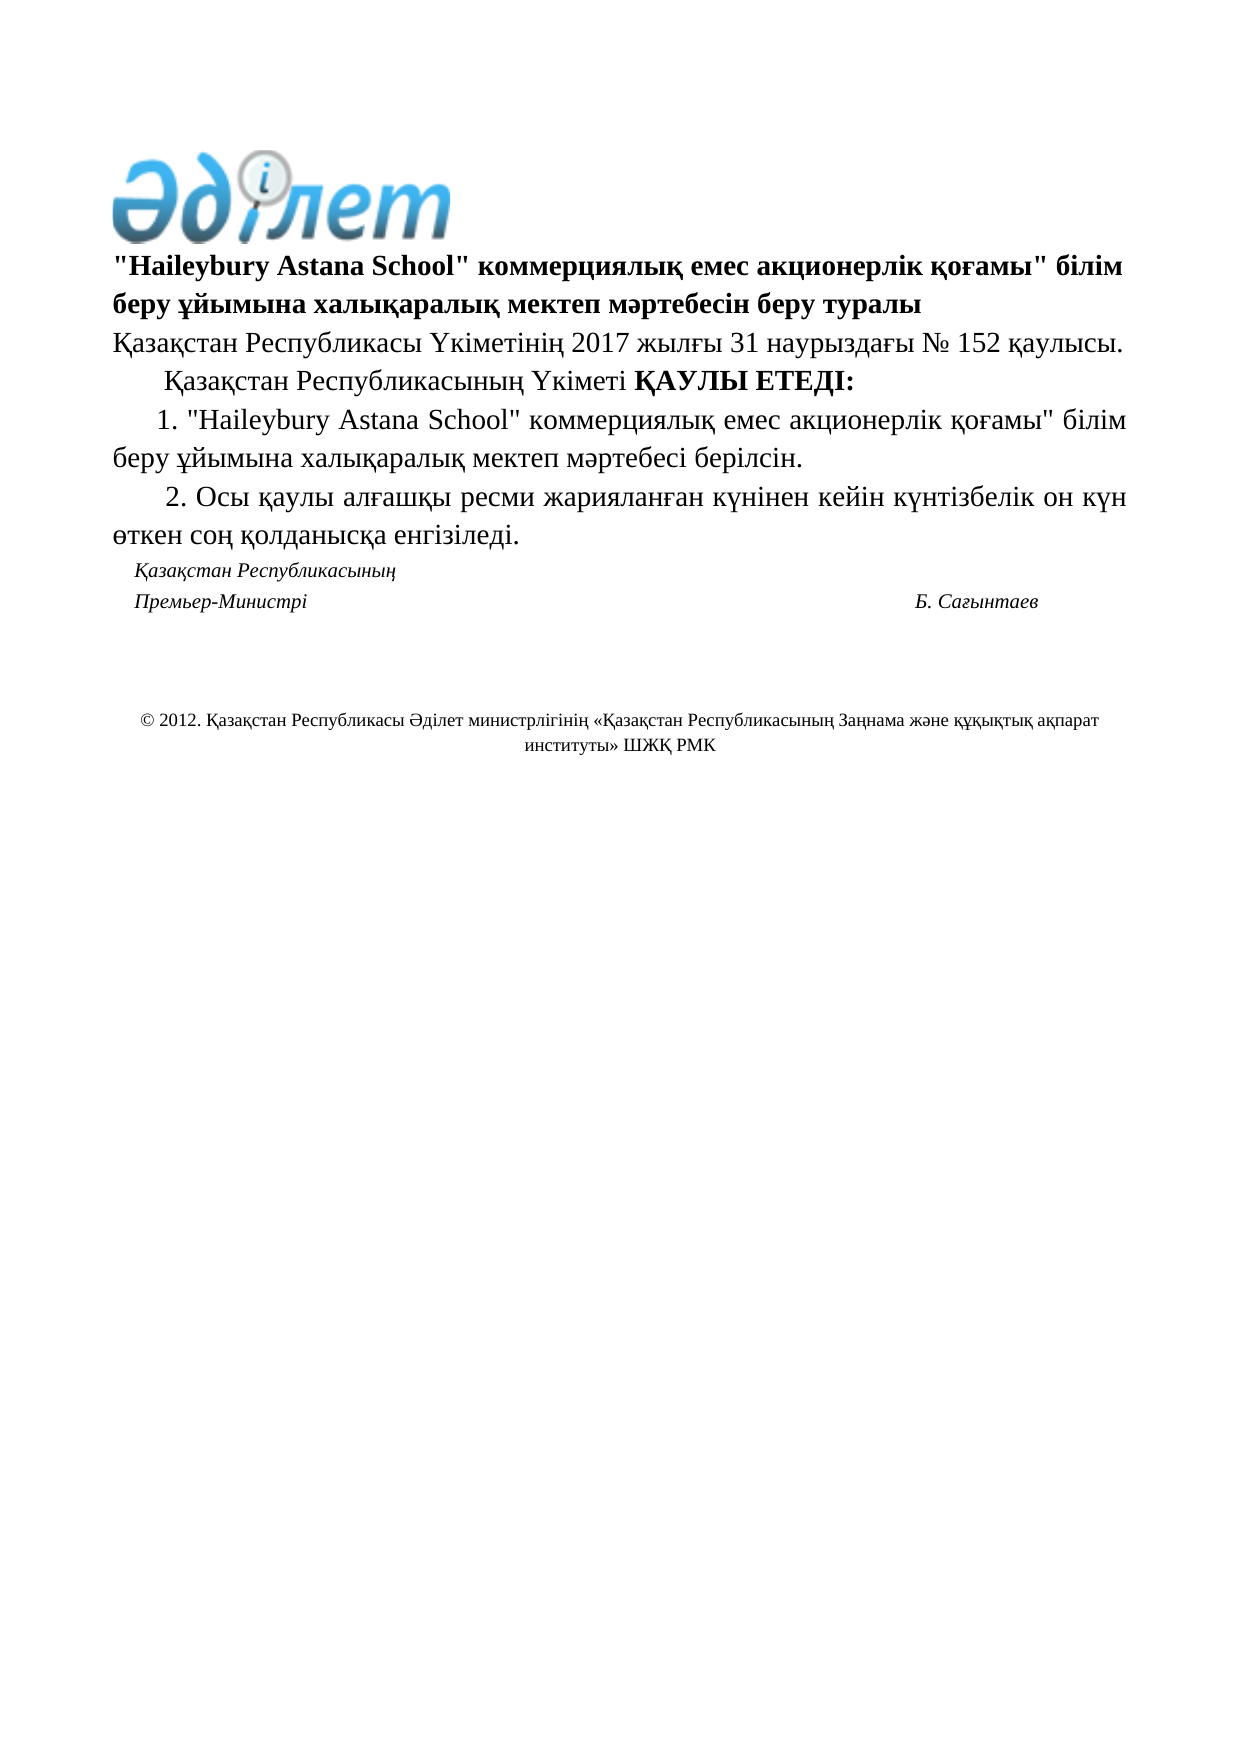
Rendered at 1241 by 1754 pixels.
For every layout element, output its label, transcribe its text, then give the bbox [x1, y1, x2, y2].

text 2. Осы қаулы алғашқы ресми жарияланған күнінен кейін күнтізбелік он күн өткен соң қолданысқа енгізіледі. [112, 479, 1128, 551]
text "Haileybury Astana School" коммерциялық емес акционерлік қоғамы" білім беру ұйымына халықаралық мектеп мәртебесін беру туралы [112, 248, 1128, 320]
table_cell Премьер-Министрі [101, 587, 913, 618]
table_header Қазақстан Республикасының [101, 556, 1240, 587]
text © 2012. Қазақстан Республикасы Әділет министрлігінің «Қазақстан Республикасының Заңнама және құқықтық ақпарат институты» ШЖҚ РМК [112, 709, 1128, 755]
text 1. "Haileybury Astana School" коммерциялық емес акционерлік қоғамы" білім беру ұйымына халықаралық мектеп мәртебесі берілсін. [112, 402, 1128, 474]
text Қазақстан Республикасы Үкіметінің 2017 жылғы 31 наурыздағы № 152 қаулысы. [112, 325, 1128, 358]
picture [112, 150, 451, 244]
text Қазақстан Республикасының Үкіметі ҚАУЛЫ ЕТЕДІ: [112, 363, 1128, 397]
table_cell Б. Сағынтаев [913, 587, 1240, 618]
